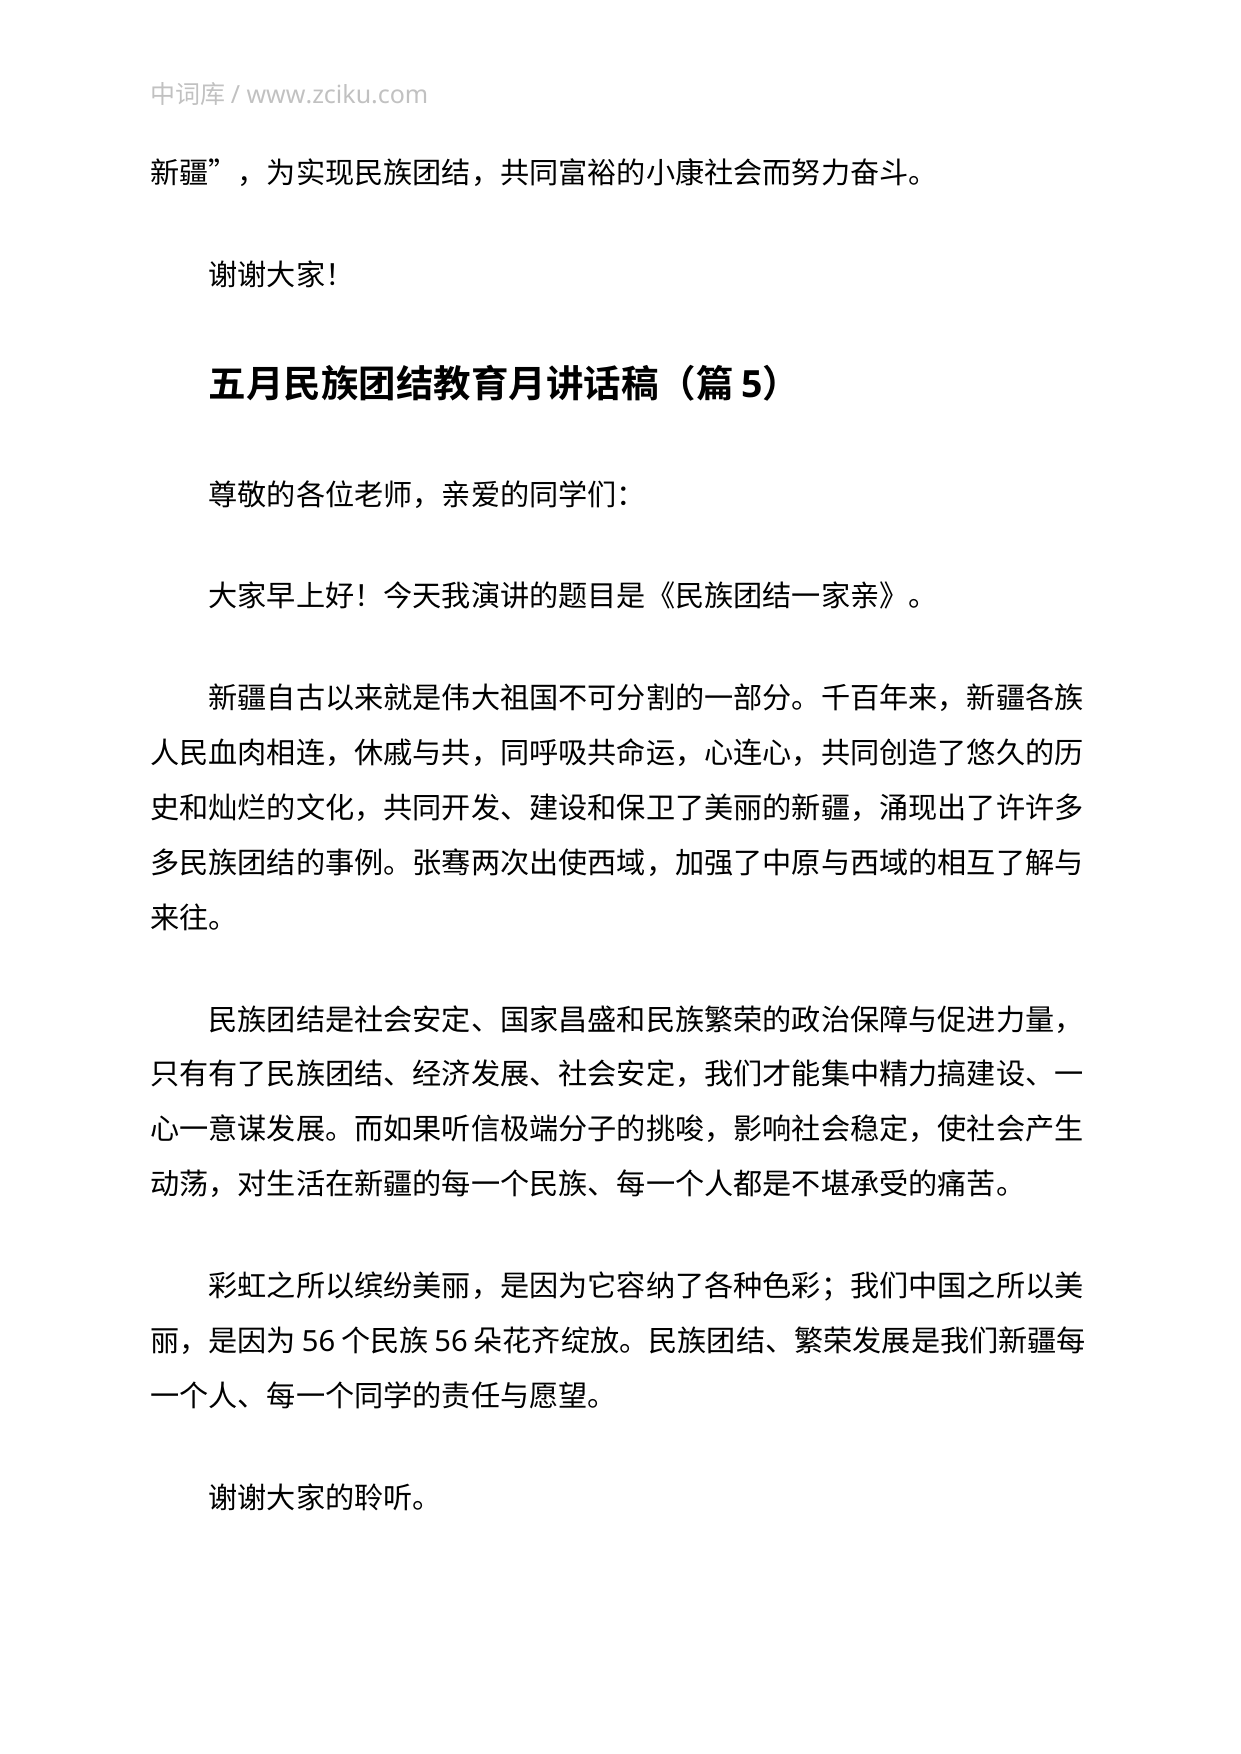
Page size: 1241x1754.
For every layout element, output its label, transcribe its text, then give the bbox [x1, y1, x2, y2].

text 民族团结是社会安定、国家昌盛和民族繁荣的政治保障与促进力量，只有有了民族团结、经济发展、社会安定，我们才能集中精力搞建设、一心一意谋发展。而如果听信极端分子的挑唆，影响社会稳定，使社会产生动荡，对生活在新疆的每一个民族、每一个人都是不堪承受的痛苦。 [150, 996, 1090, 1203]
text 彩虹之所以缤纷美丽，是因为它容纳了各种色彩；我们中国之所以美丽，是因为56个民族56朵花齐绽放。民族团结、繁荣发展是我们新疆每一个人、每一个同学的责任与愿望。 [150, 1262, 1090, 1415]
text 谢谢大家！ [150, 252, 1090, 294]
text 谢谢大家的聆听。 [150, 1474, 1090, 1516]
text 大家早上好！今天我演讲的题目是《民族团结一家亲》。 [150, 573, 1090, 615]
text 新疆自古以来就是伟大祖国不可分割的一部分。千百年来，新疆各族人民血肉相连，休戚与共，同呼吸共命运，心连心，共同创造了悠久的历史和灿烂的文化，共同开发、建设和保卫了美丽的新疆，涌现出了许许多多民族团结的事例。张骞两次出使西域，加强了中原与西域的相互了解与来往。 [150, 675, 1090, 937]
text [150, 150, 1090, 192]
text 尊敬的各位老师，亲爱的同学们： [150, 471, 1090, 513]
text 五月民族团结教育月讲话稿（篇5） [150, 353, 1090, 408]
